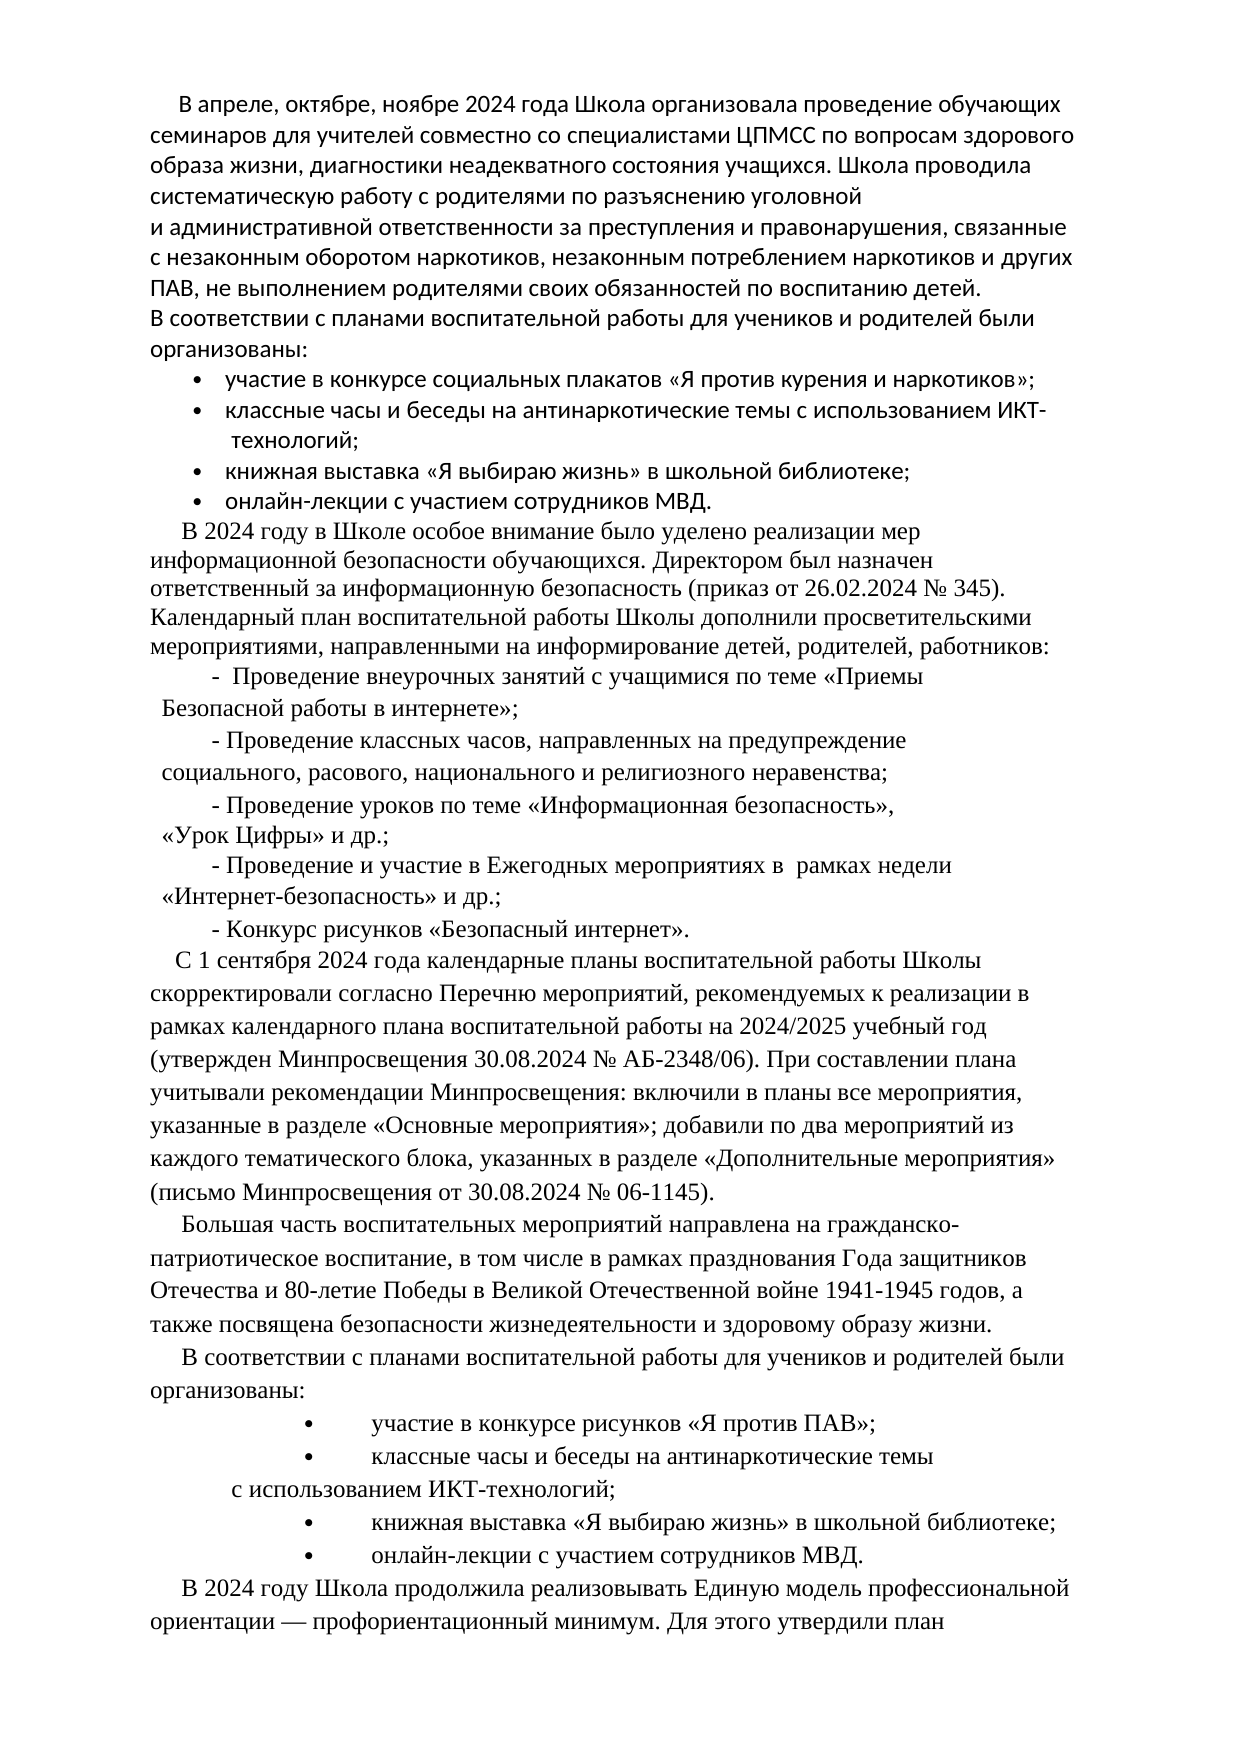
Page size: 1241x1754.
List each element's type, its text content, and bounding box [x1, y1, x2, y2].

text - Проведение уроков по теме «Информационная безопасность», [161, 790, 1090, 819]
text - Конкурс рисунков «Безопасный интернет». [161, 914, 1000, 943]
text «Интернет-безопасность» и др.; [161, 881, 1000, 910]
list онлайн-лекции с участием сотрудников МВД. [231, 1540, 1071, 1568]
text С 1 сентября 2024 года календарные планы воспитательной работы Школы скорректировали согласно Перечню мероприятий, рекомендуемых к реализации в рамках календарного плана воспитательной работы на 2024/2025 учебный год (утвержден Минпросвещения 30.08.2024 № АБ-2348/06). При составлении плана учитывали рекомендации Минпросвещения: включили в планы все мероприятия, указанные в разделе «Основные мероприятия»; добавили по два мероприятий из каждого тематического блока, указанных в разделе «Дополнительные мероприятия» (письмо Минпросвещения от 30.08.2024 № 06-1145). [150, 945, 1090, 1205]
list участие в конкурсе социальных плакатов «Я против курения и наркотиков»; [194, 363, 1071, 394]
text В 2024 году в Школе особое внимание было уделено реализации мер информационной безопасности обучающихся. Директором был назначен ответственный за информационную безопасность (приказ от 26.02.2024 № 345). Календарный план воспитательной работы Школы дополнили просветительскими мероприятиями, направленными на информирование детей, родителей, работников: [150, 516, 1090, 660]
text В соответствии с планами воспитательной работы для учеников и родителей были организованы: [150, 1342, 1090, 1403]
text - Проведение классных часов, направленных на предупреждение социального, расового, национального и религиозного неравенства; [161, 726, 1000, 786]
text В соответствии с планами воспитательной работы для учеников и родителей были организованы: [150, 302, 1090, 363]
text - Проведение и участие в Ежегодных мероприятиях в рамках недели [161, 852, 1090, 879]
list книжная выставка «Я выбираю жизнь» в школьной библиотеке; [194, 455, 1071, 485]
list онлайн-лекции с участием сотрудников МВД. [194, 485, 1071, 516]
list классные часы и беседы на антинаркотические темы с использованием ИКТ-технологий; [194, 394, 1071, 455]
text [150, 1573, 1090, 1634]
text В апреле, октябре, ноябре 2024 года Школа организовала проведение обучающих семинаров для учителей совместно со специалистами ЦПМСС по вопросам здорового образа жизни, диагностики неадекватного состояния учащихся. Школа проводила систематическую работу с родителями по разъяснению уголовной и административной ответственности за преступления и правонарушения, связанные с незаконным оборотом наркотиков, незаконным потреблением наркотиков и других ПАВ, не выполнением родителями своих обязанностей по воспитанию детей. [150, 89, 1090, 302]
text «Урок Цифры» и др.; [161, 820, 1000, 849]
list классные часы и беседы на антинаркотические темы с использованием ИКТ-технологий; [231, 1441, 1071, 1502]
text Большая часть воспитательных мероприятий направлена на гражданско-патриотическое воспитание, в том числе в рамках празднования Года защитников Отечества и 80-летие Победы в Великой Отечественной войне 1941-1945 годов, а также посвящена безопасности жизнедеятельности и здоровому образу жизни. [150, 1209, 1090, 1337]
text - Проведение внеурочных занятий с учащимися по теме «Приемы Безопасной работы в интернете»; [161, 661, 1000, 721]
list книжная выставка «Я выбираю жизнь» в школьной библиотеке; [231, 1507, 1071, 1536]
list участие в конкурсе рисунков «Я против ПАВ»; [231, 1408, 1071, 1436]
